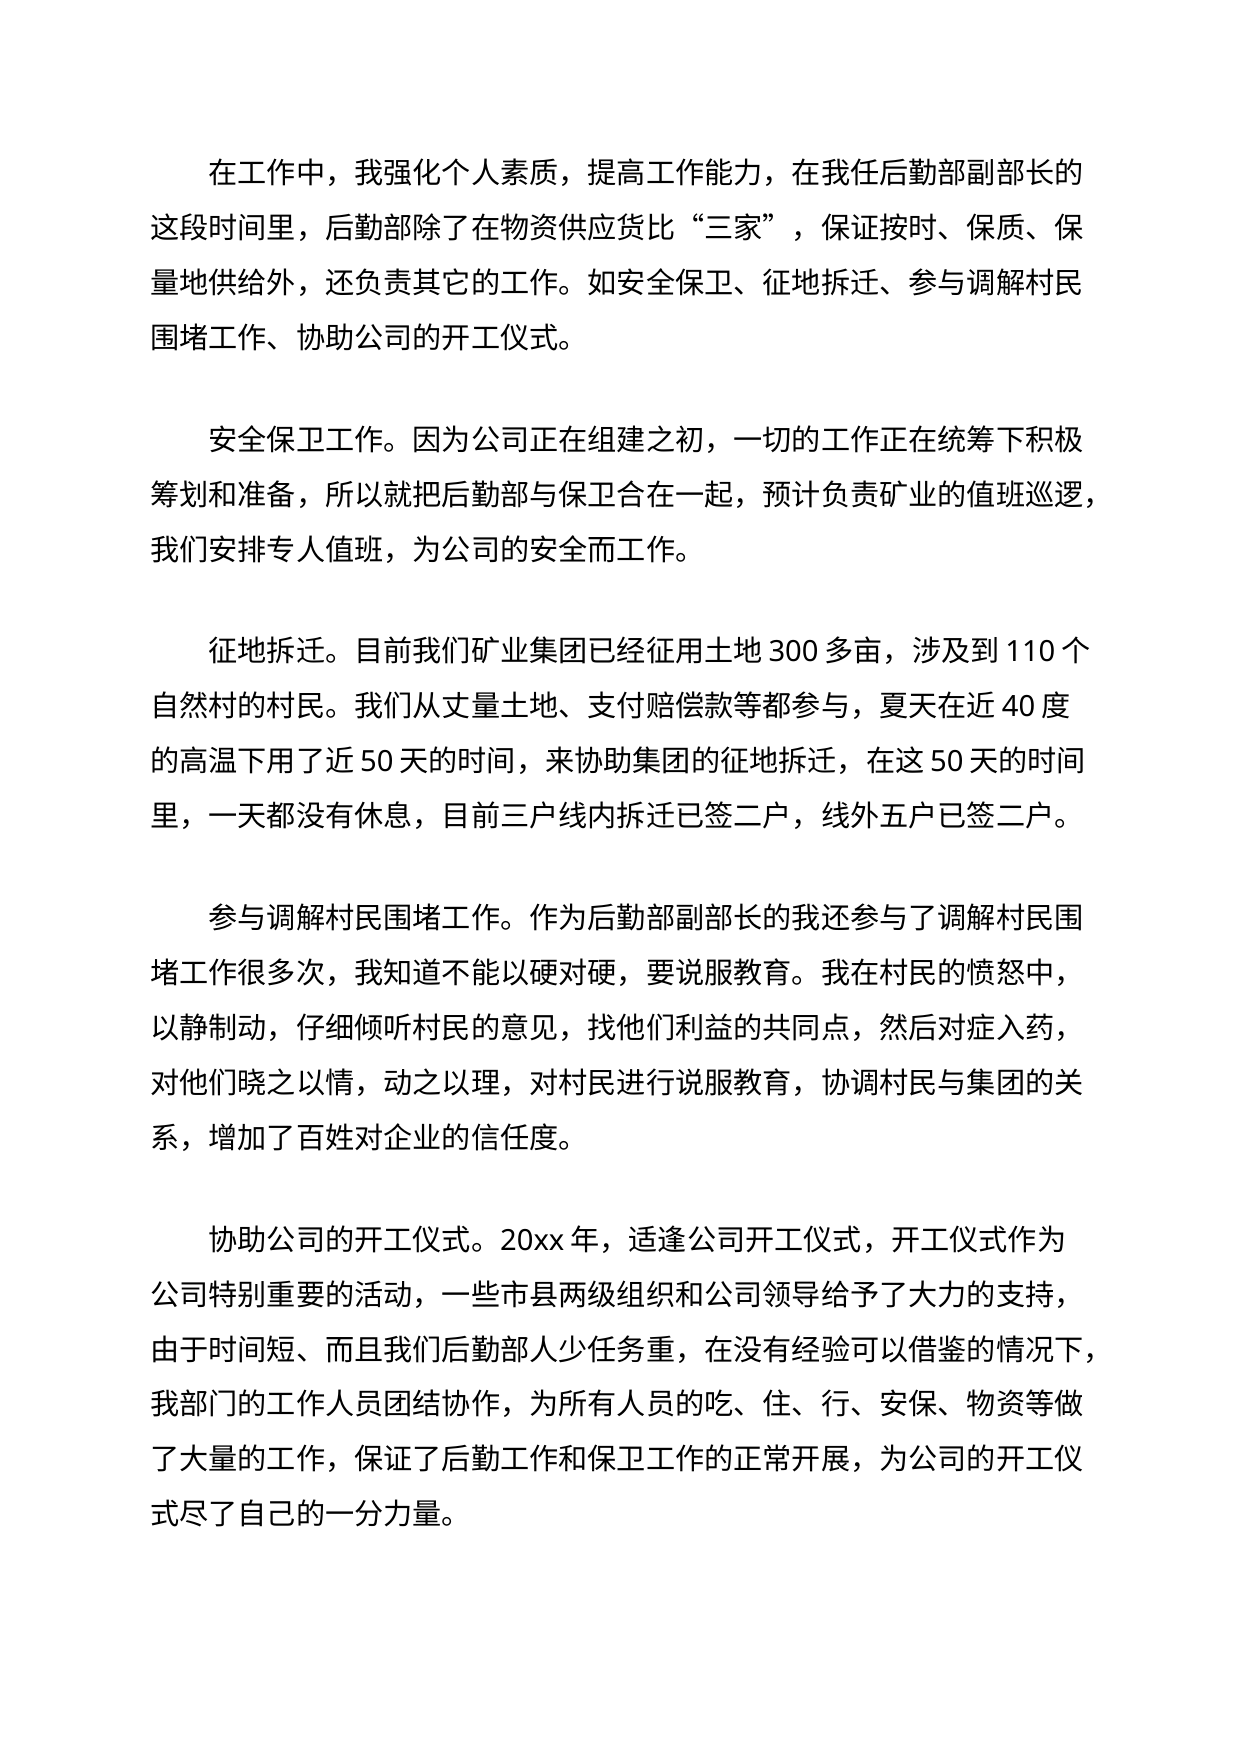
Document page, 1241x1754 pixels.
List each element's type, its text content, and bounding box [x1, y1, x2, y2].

text 在工作中，我强化个人素质，提高工作能力，在我任后勤部副部长的这段时间里，后勤部除了在物资供应货比“三家”，保证按时、保质、保量地供给外，还负责其它的工作。如安全保卫、征地拆迁、参与调解村民围堵工作、协助公司的开工仪式。 [150, 150, 1090, 357]
text 协助公司的开工仪式。20xx年，适逢公司开工仪式，开工仪式作为公司特别重要的活动，一些市县两级组织和公司领导给予了大力的支持，由于时间短、而且我们后勤部人少任务重，在没有经验可以借鉴的情况下，我部门的工作人员团结协作，为所有人员的吃、住、行、安保、物资等做了大量的工作，保证了后勤工作和保卫工作的正常开展，为公司的开工仪式尽了自己的一分力量。 [150, 1216, 1090, 1533]
text 参与调解村民围堵工作。作为后勤部副部长的我还参与了调解村民围堵工作很多次，我知道不能以硬对硬，要说服教育。我在村民的愤怒中，以静制动，仔细倾听村民的意见，找他们利益的共同点，然后对症入药，对他们晓之以情，动之以理，对村民进行说服教育，协调村民与集团的关系，增加了百姓对企业的信任度。 [150, 895, 1090, 1157]
text 征地拆迁。目前我们矿业集团已经征用土地300多亩，涉及到110个自然村的村民。我们从丈量土地、支付赔偿款等都参与，夏天在近40度的高温下用了近50天的时间，来协助集团的征地拆迁，在这50天的时间里，一天都没有休息，目前三户线内拆迁已签二户，线外五户已签二户。 [150, 628, 1090, 835]
text 安全保卫工作。因为公司正在组建之初，一切的工作正在统筹下积极筹划和准备，所以就把后勤部与保卫合在一起，预计负责矿业的值班巡逻，我们安排专人值班，为公司的安全而工作。 [150, 416, 1090, 568]
